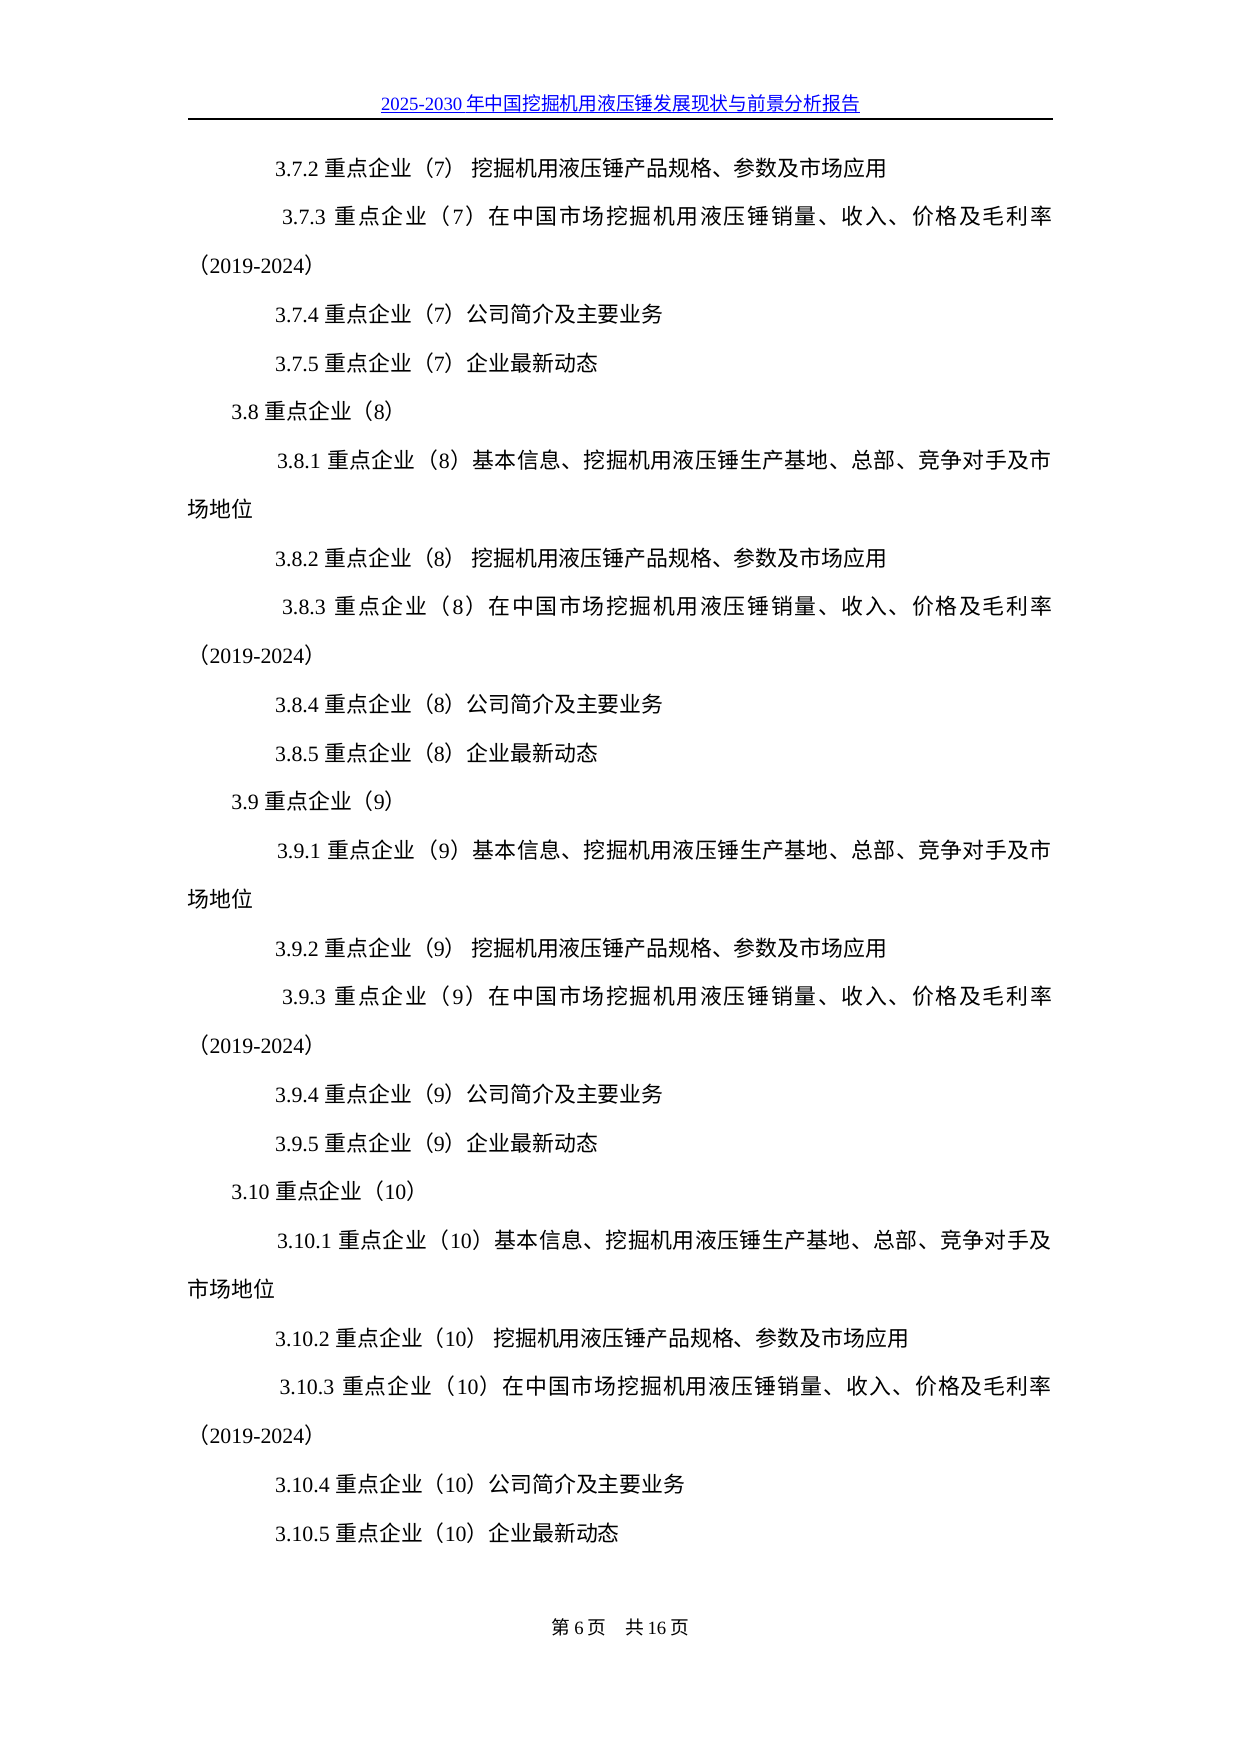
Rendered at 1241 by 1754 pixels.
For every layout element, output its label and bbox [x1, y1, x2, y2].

text [187, 150, 1053, 1548]
